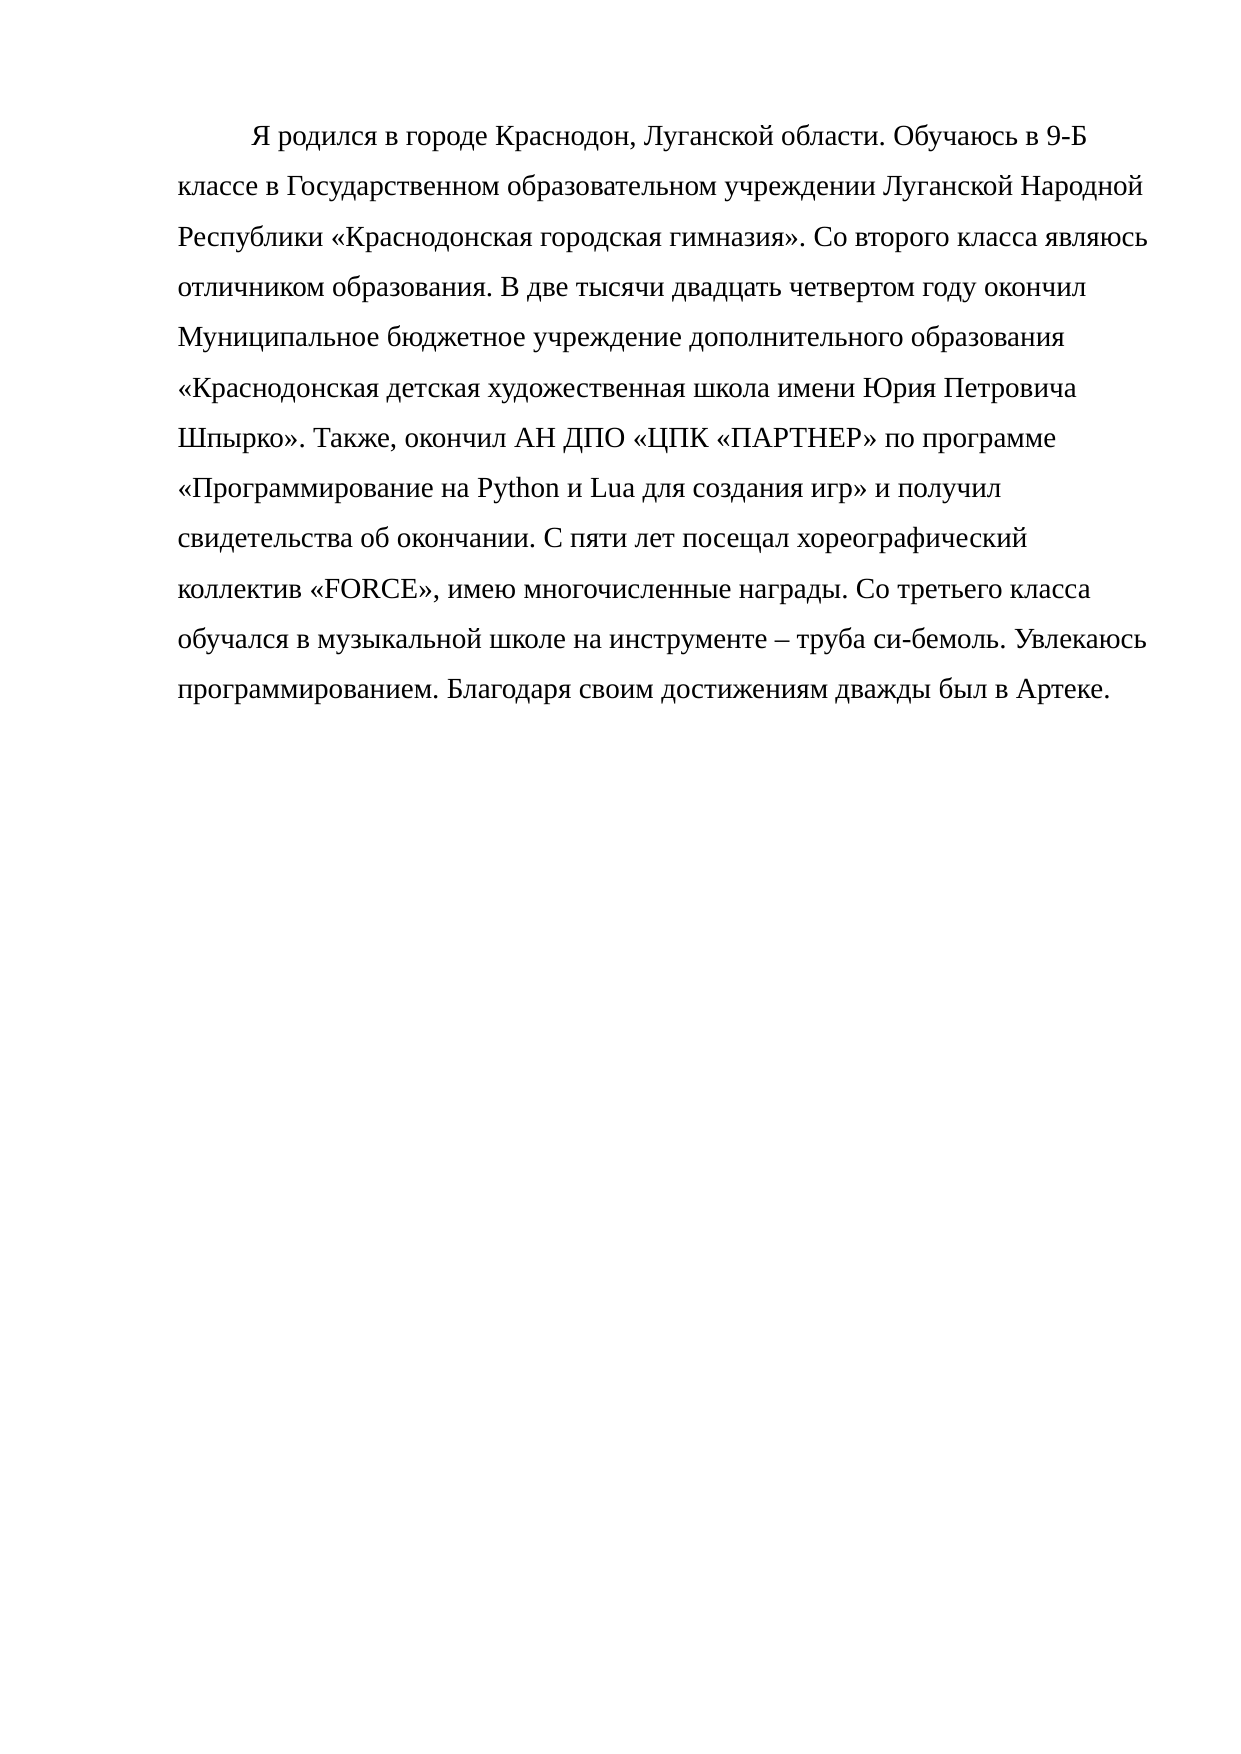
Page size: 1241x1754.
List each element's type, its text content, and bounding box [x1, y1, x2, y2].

text Я родился в городе Краснодон, Луганской области. Обучаюсь в 9-Б классе в Государственном образовательном учреждении Луганской Народной Республики «Краснодонская городская гимназия». Со второго класса являюсь отличником образования. В две тысячи двадцать четвертом году окончил Муниципальное бюджетное учреждение дополнительного образования «Краснодонская детская художественная школа имени Юрия Петровича Шпырко». Также, окончил АН ДПО «ЦПК «ПАРТНЕР» по программе «Программирование на Python и Lua для создания игр» и получил свидетельства об окончании. С пяти лет посещал хореографический коллектив «FORCE», имею многочисленные награды. Со третьего класса обучался в музыкальной школе на инструменте – труба си-бемоль. Увлекаюсь программированием. Благодаря своим достижениям дважды был в Артеке. [177, 118, 1152, 705]
